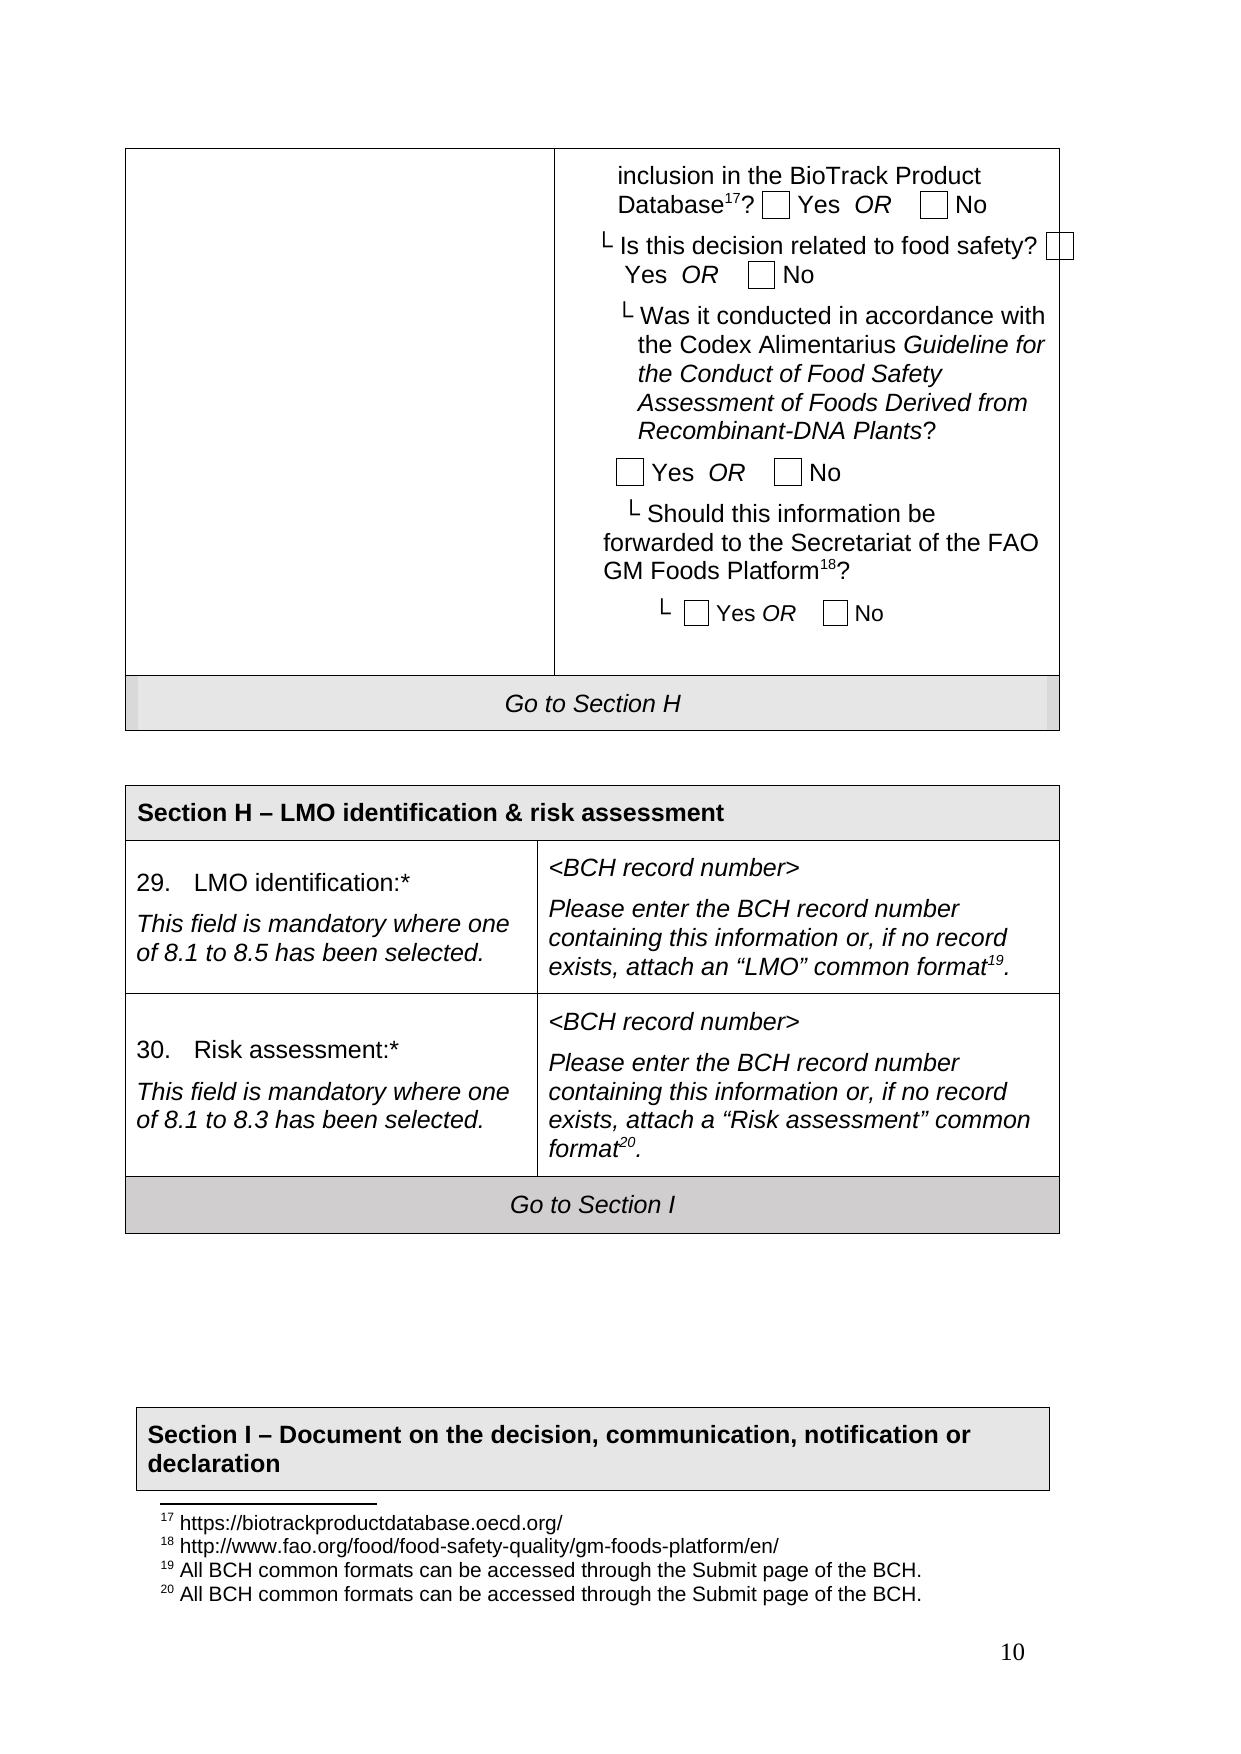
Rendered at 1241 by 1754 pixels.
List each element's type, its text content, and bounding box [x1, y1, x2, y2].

table_cell [126, 676, 138, 730]
table_cell [1047, 676, 1059, 730]
table_cell Risk assessment:* This field is mandatory where one of 8.1 to 8.3 has been selected. [126, 994, 537, 1176]
table_cell <BCH record number> Please enter the BCH record number containing this information or, if no record exists, attach an “LMO” common format. [538, 841, 1059, 993]
table_cell <BCH record number> Please enter the BCH record number containing this information or, if no record exists, attach a “Risk assessment” common format. [538, 994, 1059, 1176]
table_cell Go to Section I [126, 1177, 1059, 1233]
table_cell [555, 149, 1059, 675]
table_header Section I – Document on the decision, communication, notification or declaration [137, 1408, 1049, 1490]
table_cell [126, 149, 554, 675]
table_header Section H – LMO identification & risk assessment [126, 786, 1059, 840]
table_cell LMO identification:* This field is mandatory where one of 8.1 to 8.5 has been selected. [126, 841, 537, 993]
